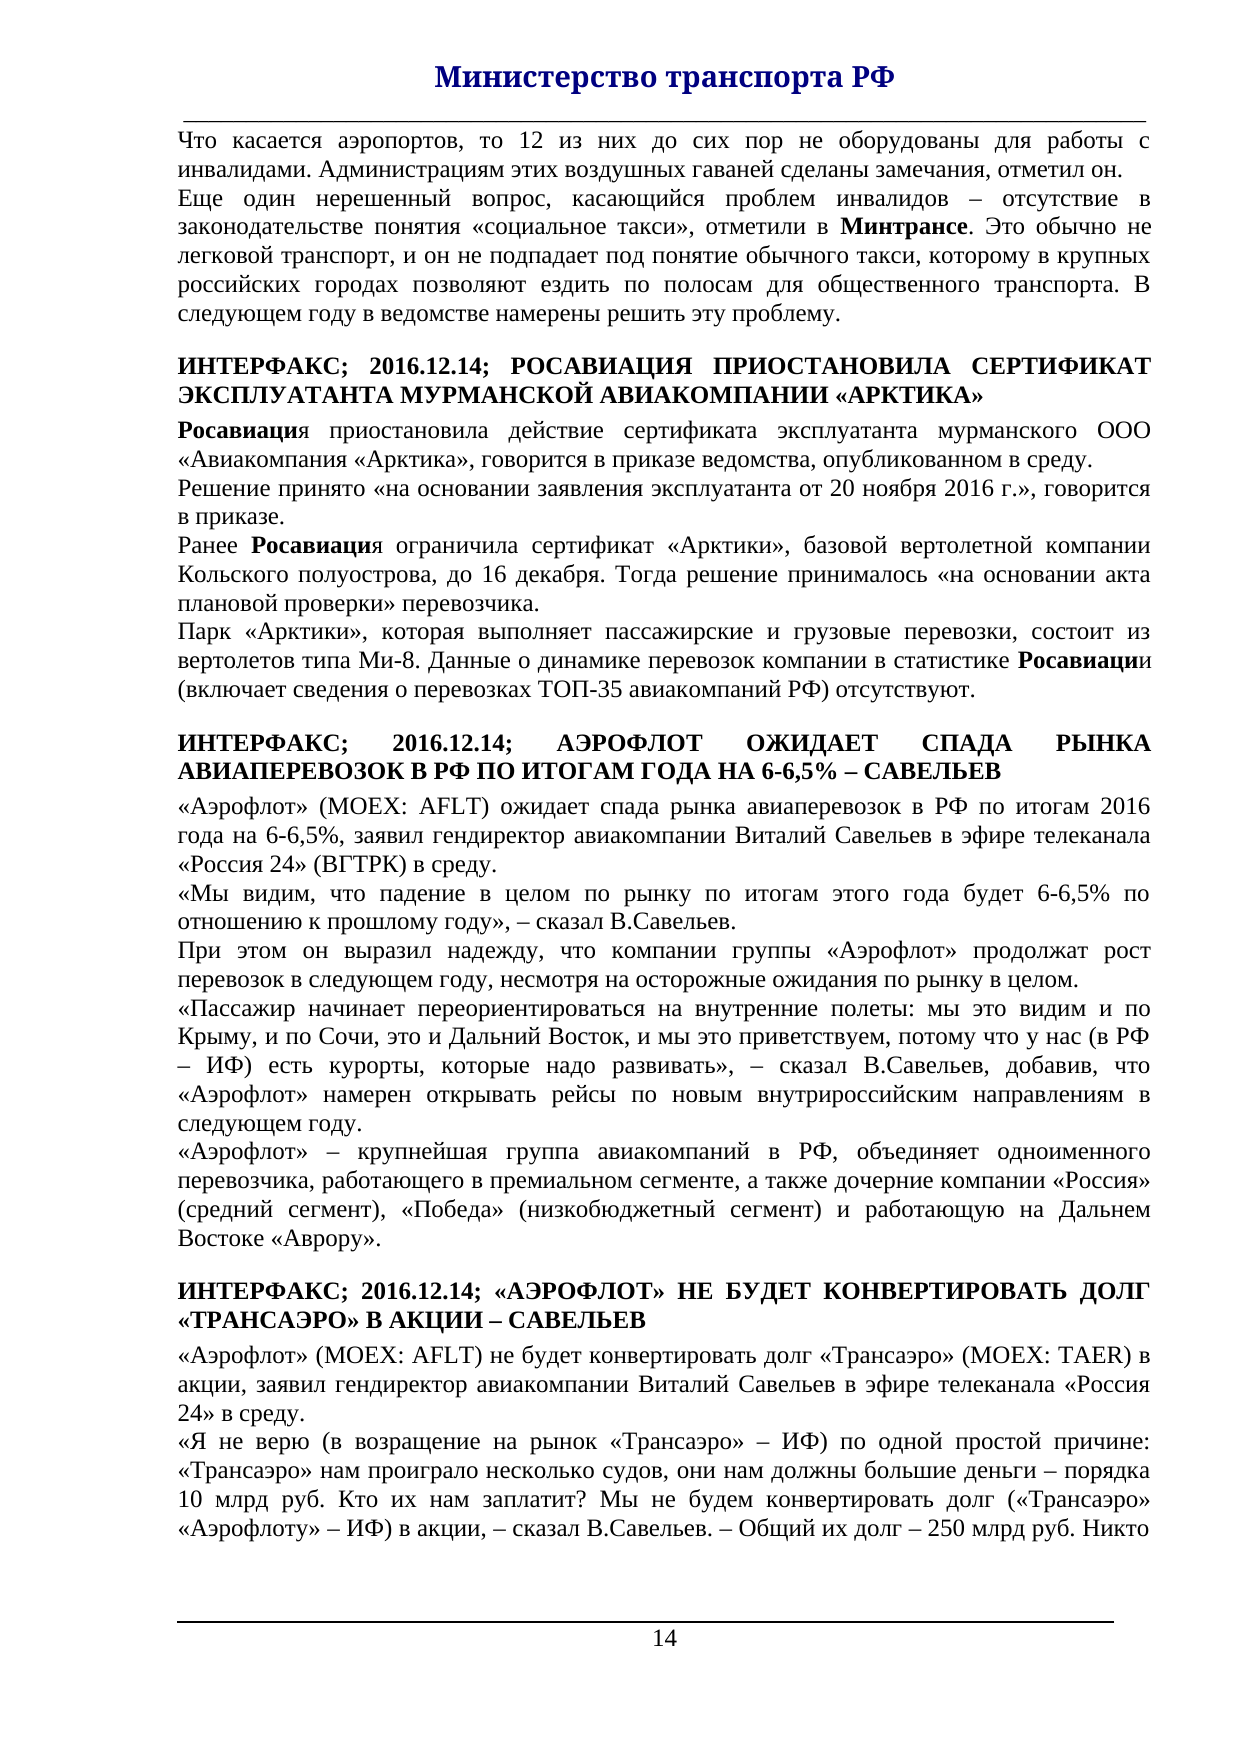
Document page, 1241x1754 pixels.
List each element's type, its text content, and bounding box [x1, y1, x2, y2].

text Парк «Арктики», которая выполняет пассажирские и грузовые перевозки, состоит из вертолетов типа Ми-8. Данные о динамике перевозок компании в статистике Росавиации (включает сведения о перевозках ТОП-35 авиакомпаний РФ) отсутствуют. [177, 616, 1152, 703]
subtitle ИНТЕРФАКС; 2016.12.14; «АЭРОФЛОТ» НЕ БУДЕТ КОНВЕРТИРОВАТЬ ДОЛГ «ТРАНСАЭРО» В АКЦИИ – САВЕЛЬЕВ [177, 1276, 1152, 1334]
text При этом он выразил надежду, что компании группы «Аэрофлот» продолжат рост перевозок в следующем году, несмотря на осторожные ожидания по рынку в целом. [177, 935, 1152, 993]
subtitle ИНТЕРФАКС; 2016.12.14; АЭРОФЛОТ ОЖИДАЕТ СПАДА РЫНКА АВИАПЕРЕВОЗОК В РФ ПО ИТОГАМ ГОДА НА 6-6,5% – САВЕЛЬЕВ [177, 728, 1152, 785]
text Росавиация приостановила действие сертификата эксплуатанта мурманского ООО «Авиакомпания «Арктика», говорится в приказе ведомства, опубликованном в среду. [177, 415, 1152, 473]
text «Мы видим, что падение в целом по рынку по итогам этого года будет 6-6,5% по отношению к прошлому году», – сказал В.Савельев. [177, 878, 1152, 935]
text «Аэрофлот» (MOEX: AFLT) не будет конвертировать долг «Трансаэро» (MOEX: TAER) в акции, заявил гендиректор авиакомпании Виталий Савельев в эфире телеканала «Россия 24» в среду. [177, 1340, 1152, 1426]
text «Аэрофлот» – крупнейшая группа авиакомпаний в РФ, объединяет одноименного перевозчика, работающего в премиальном сегменте, а также дочерние компании «Россия» (средний сегмент), «Победа» (низкобюджетный сегмент) и работающую на Дальнем Востоке «Аврору». [177, 1136, 1152, 1251]
text Ранее Росавиация ограничила сертификат «Арктики», базовой вертолетной компании Кольского полуострова, до 16 декабря. Тогда решение принималось «на основании акта плановой проверки» перевозчика. [177, 530, 1152, 616]
text «Аэрофлот» (MOEX: AFLT) ожидает спада рынка авиаперевозок в РФ по итогам 2016 года на 6-6,5%, заявил гендиректор авиакомпании Виталий Савельев в эфире телеканала «Россия 24» (ВГТРК) в среду. [177, 791, 1152, 878]
text Решение принято «на основании заявления эксплуатанта от 20 ноября 2016 г.», говорится в приказе. [177, 473, 1152, 530]
text Что касается аэропортов, то 12 из них до сих пор не оборудованы для работы с инвалидами. Администрациям этих воздушных гаваней сделаны замечания, отметил он. [177, 125, 1152, 183]
text Еще один нерешенный вопрос, касающийся проблем инвалидов – отсутствие в законодательстве понятия «социальное такси», отметили в Минтрансе. Это обычно не легковой транспорт, и он не подпадает под понятие обычного такси, которому в крупных российских городах позволяют ездить по полосам для общественного транспорта. В следующем году в ведомстве намерены решить эту проблему. [177, 183, 1152, 326]
text «Пассажир начинает переориентироваться на внутренние полеты: мы это видим и по Крыму, и по Сочи, это и Дальний Восток, и мы это приветствуем, потому что у нас (в РФ – ИФ) есть курорты, которые надо развивать», – сказал В.Савельев, добавив, что «Аэрофлот» намерен открывать рейсы по новым внутрироссийским направлениям в следующем году. [177, 993, 1152, 1136]
subtitle ИНТЕРФАКС; 2016.12.14; РОСАВИАЦИЯ ПРИОСТАНОВИЛА СЕРТИФИКАТ ЭКСПЛУАТАНТА МУРМАНСКОЙ АВИАКОМПАНИИ «АРКТИКА» [177, 351, 1152, 409]
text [177, 1426, 1152, 1541]
